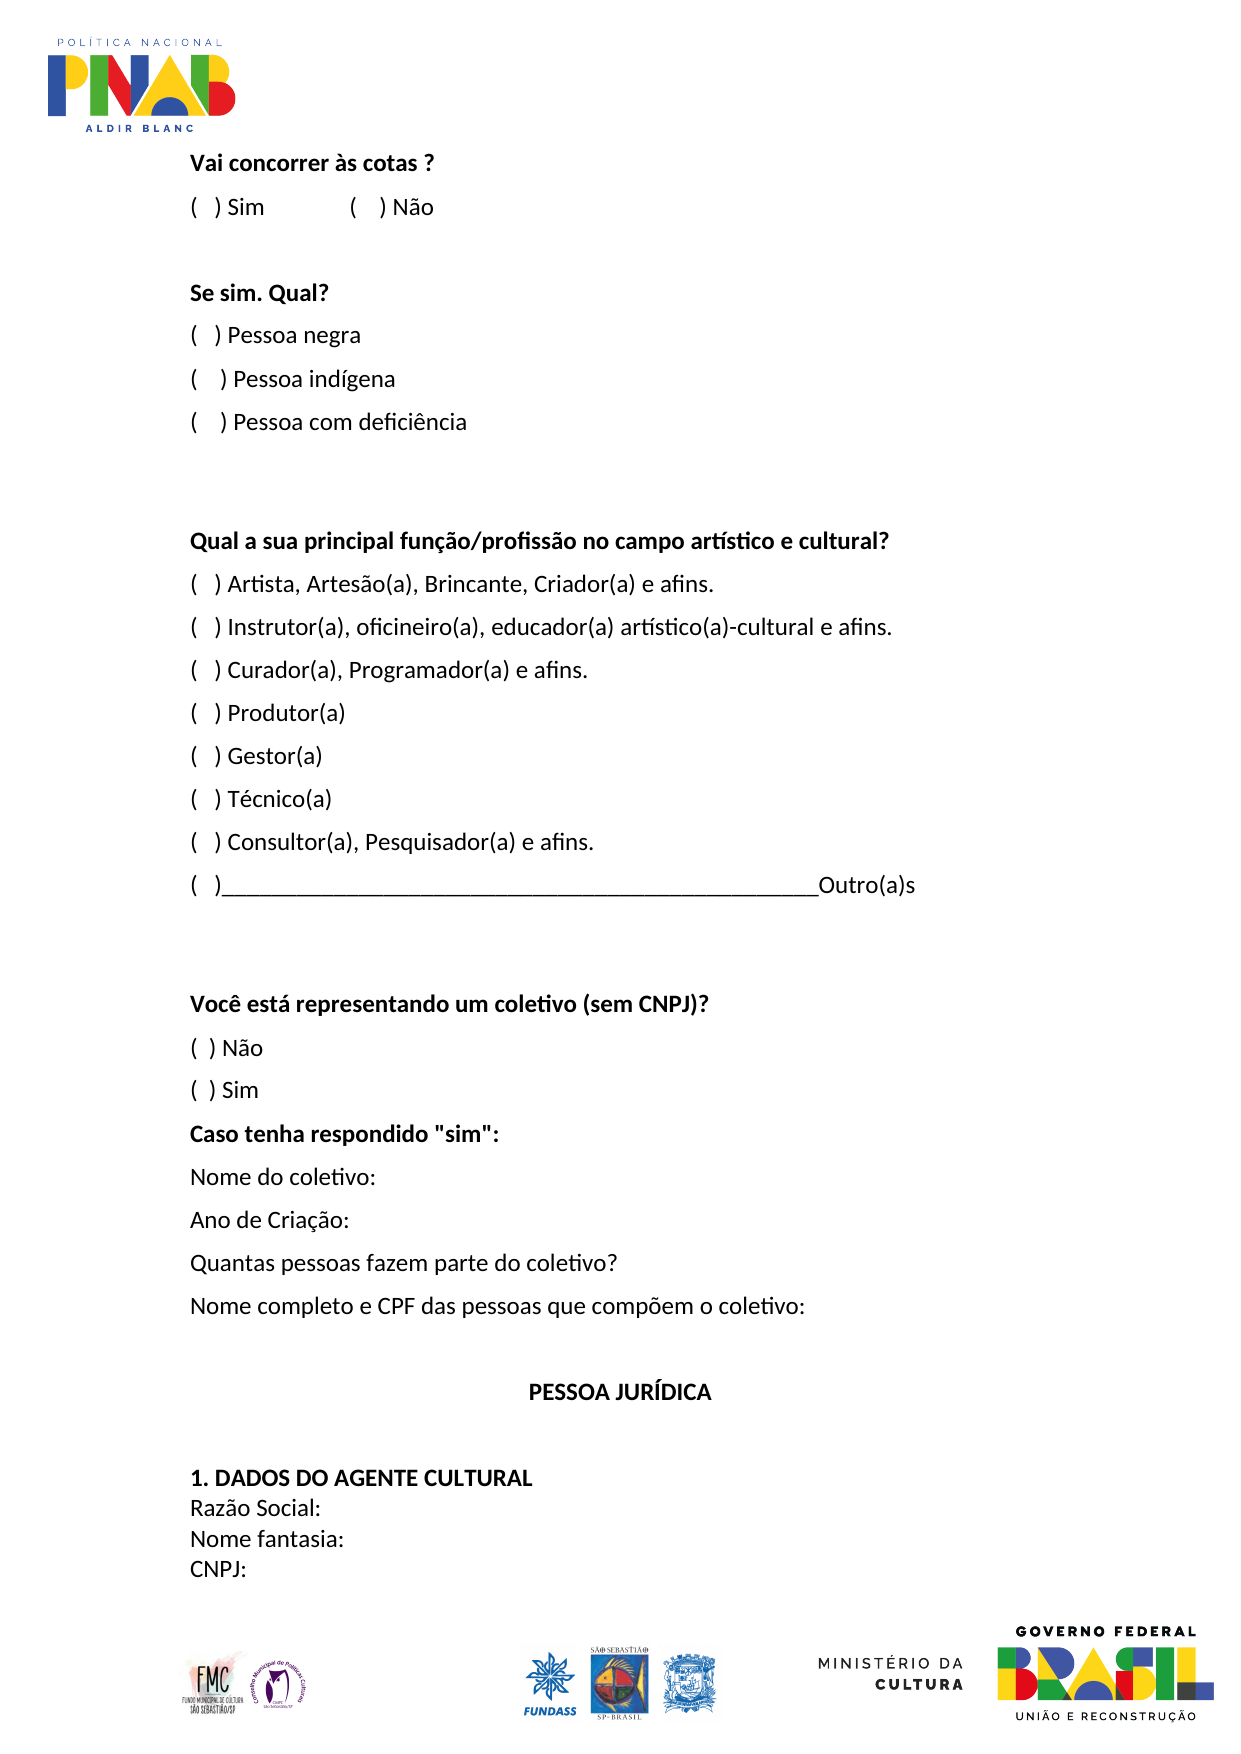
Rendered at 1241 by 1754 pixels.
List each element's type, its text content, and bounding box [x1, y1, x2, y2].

text ( ) Gestor(a) [190, 740, 1051, 771]
text ( ) Não [190, 1032, 1051, 1062]
text ( ) Consultor(a), Pesquisador(a) e afins. [190, 826, 1051, 857]
text CNPJ: [190, 1553, 1051, 1584]
text Qual a sua principal função/profissão no campo artístico e cultural? [190, 525, 1051, 556]
text Você está representando um coletivo (sem CNPJ)? [190, 989, 1051, 1019]
text Quantas pessoas fazem parte do coletivo? [190, 1247, 1051, 1277]
text ( ) Artista, Artesão(a), Brincante, Criador(a) e afins. [190, 568, 1051, 599]
text ( )________________________________________________Outro(a)s [190, 869, 1051, 900]
text ( ) Pessoa negra [190, 320, 1051, 350]
text 1. DADOS DO AGENTE CULTURAL [190, 1462, 1051, 1492]
text PESSOA JURÍDICA [190, 1376, 1051, 1406]
text ( ) Sim ( ) Não [190, 191, 1051, 221]
text ( ) Curador(a), Programador(a) e afins. [190, 654, 1051, 685]
text Caso tenha respondido "sim": [190, 1118, 1051, 1148]
text Razão Social: [190, 1492, 1051, 1523]
text ( ) Pessoa com deficiência [190, 406, 1051, 436]
text Nome do coletivo: [190, 1161, 1051, 1191]
text ( ) Sim [190, 1075, 1051, 1105]
text ( ) Produtor(a) [190, 697, 1051, 728]
text ( ) Técnico(a) [190, 783, 1051, 814]
text Nome completo e CPF das pessoas que compõem o coletivo: [190, 1290, 1051, 1320]
text Se sim. Qual? [190, 277, 1051, 307]
text ( ) Pessoa indígena [190, 363, 1051, 393]
text Nome fantasia: [190, 1523, 1051, 1553]
text ( ) Instrutor(a), oficineiro(a), educador(a) artístico(a)-cultural e afins. [190, 611, 1051, 642]
picture [3, 1, 1241, 1752]
text Vai concorrer às cotas ? [190, 148, 1051, 178]
text Ano de Criação: [190, 1204, 1051, 1234]
